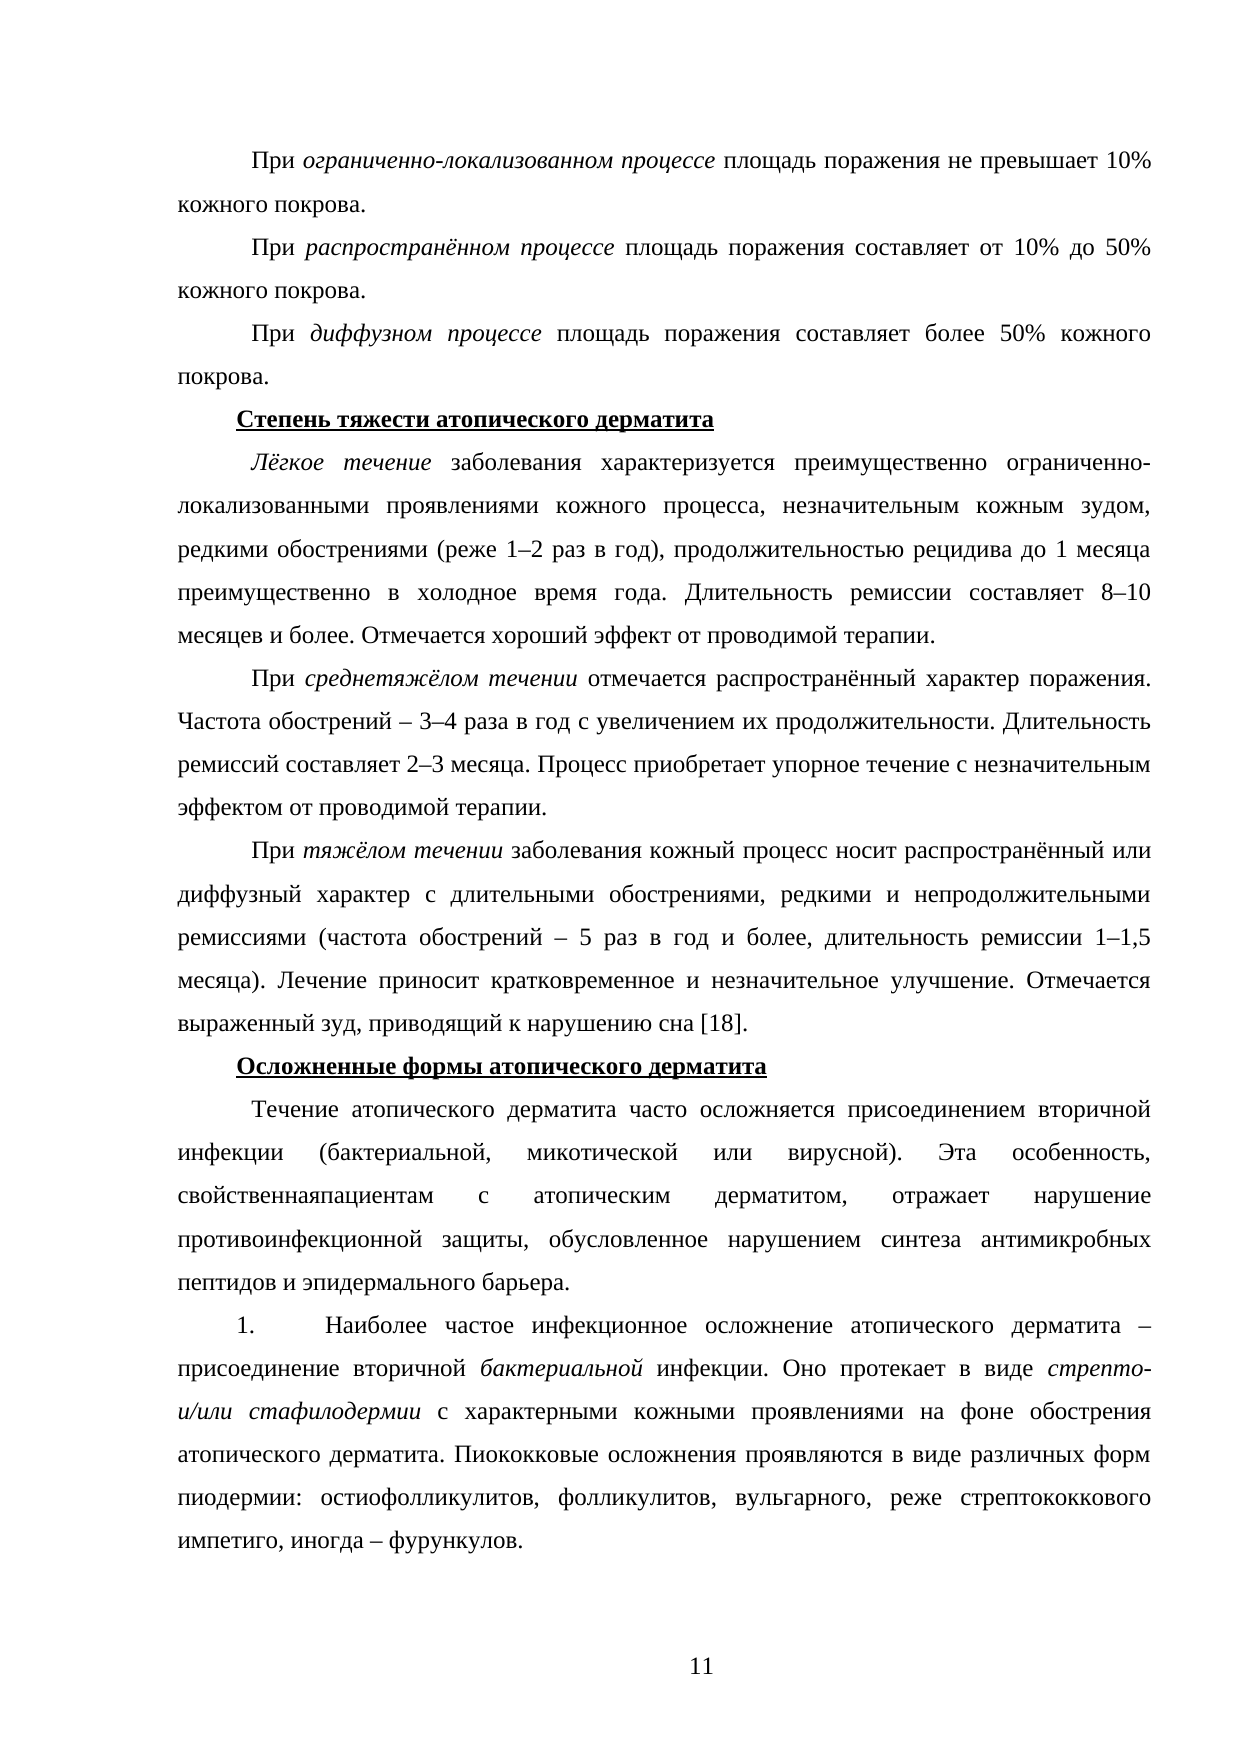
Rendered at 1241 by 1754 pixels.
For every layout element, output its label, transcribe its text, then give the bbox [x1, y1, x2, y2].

text При ограниченно-локализованном процессе площадь поражения не превышает 10% кожного покрова. [177, 146, 1152, 217]
text При среднетяжёлом течении отмечается распространённый характер поражения. Частота обострений – 3–4 раза в год с увеличением их продолжительности. Длительность ремиссий составляет 2–3 месяца. Процесс приобретает упорное течение с незначительным эффектом от проводимой терапии. [177, 663, 1152, 821]
text Лёгкое течение заболевания характеризуется преимущественно ограниченно-локализованными проявлениями кожного процесса, незначительным кожным зудом, редкими обострениями (реже 1–2 раз в год), продолжительностью рецидива до 1 месяца преимущественно в холодное время года. Длительность ремиссии составляет 8–10 месяцев и более. Отмечается хороший эффект от проводимой терапии. [177, 447, 1152, 649]
text Течение атопического дерматита часто осложняется присоединением вторичной инфекции (бактериальной, микотической или вирусной). Эта особенность, свойственнаяпациентам с атопическим дерматитом, отражает нарушение противоинфекционной защиты, обусловленное нарушением синтеза антимикробных пептидов и эпидермального барьера. [177, 1094, 1152, 1296]
text Степень тяжести атопического дерматита [177, 404, 1152, 433]
text Осложненные формы атопического дерматита [177, 1051, 1152, 1080]
list Наиболее частое инфекционное осложнение атопического дерматита – присоединение вторичной бактериальной инфекции. Оно протекает в виде стрепто- и/или стафилодермии с характерными кожными проявлениями на фоне обострения атопического дерматита. Пиококковые осложнения проявляются в виде различных форм пиодермии: остиофолликулитов, фолликулитов, вульгарного, реже стрептококкового импетиго, иногда – фурункулов. [177, 1310, 1152, 1554]
text При распространённом процессе площадь поражения составляет от 10% до 50% кожного покрова. [177, 232, 1152, 304]
text При тяжёлом течении заболевания кожный процесс носит распространённый или диффузный характер с длительными обострениями, редкими и непродолжительными ремиссиями (частота обострений – 5 раз в год и более, длительность ремиссии 1–1,5 месяца). Лечение приносит кратковременное и незначительное улучшение. Отмечается выраженный зуд, приводящий к нарушению сна [18]. [177, 836, 1152, 1037]
text При диффузном процессе площадь поражения составляет более 50% кожного покрова. [177, 318, 1152, 390]
